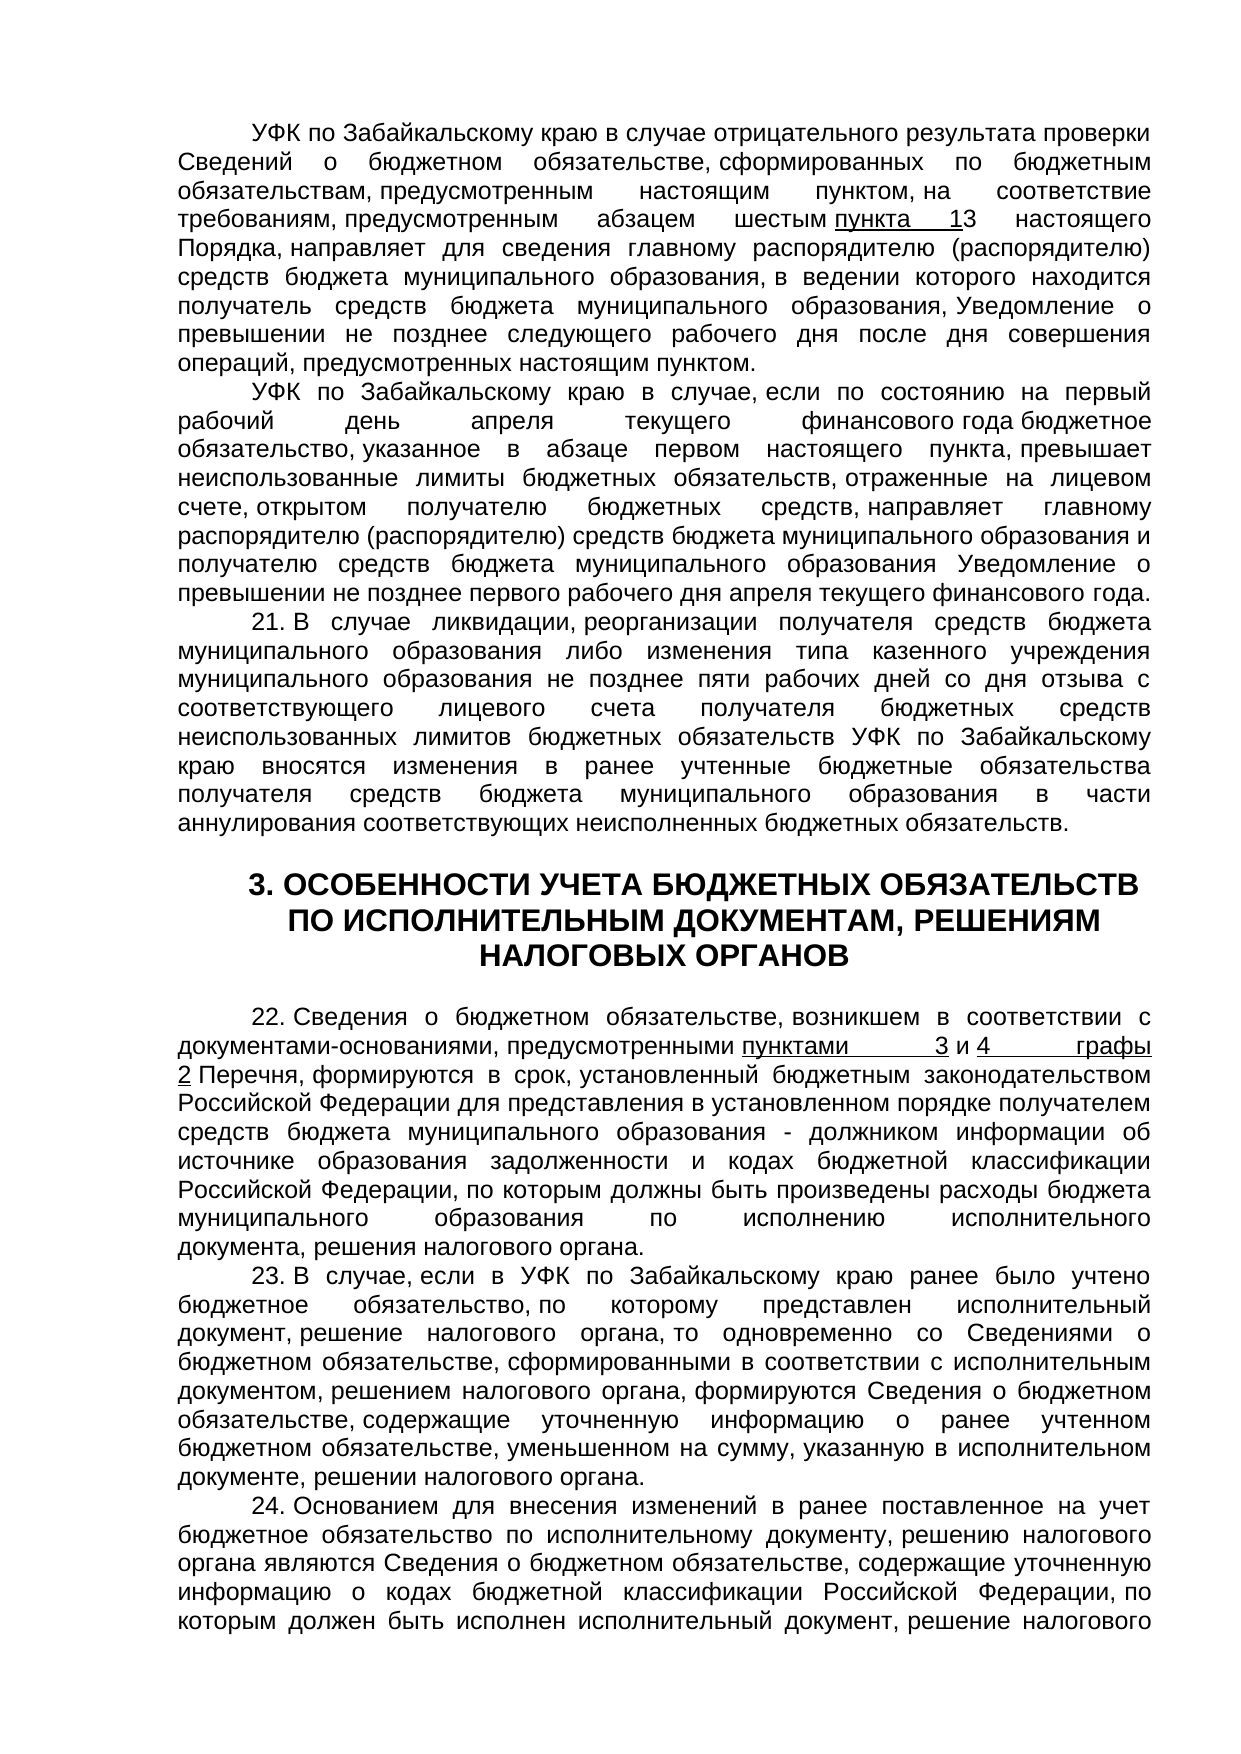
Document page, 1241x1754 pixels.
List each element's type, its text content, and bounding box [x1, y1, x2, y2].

text 21. В случае ликвидации, реорганизации получателя средств бюджета муниципального образования либо изменения типа казенного учреждения муниципального образования не позднее пяти рабочих дней со дня отзыва с соответствующего лицевого счета получателя бюджетных средств неиспользованных лимитов бюджетных обязательств УФК по Забайкальскому краю вносятся изменения в ранее учтенные бюджетные обязательства получателя средств бюджета муниципального образования в части аннулирования соответствующих неисполненных бюджетных обязательств. [177, 607, 1152, 837]
text УФК по Забайкальскому краю в случае отрицательного результата проверки Сведений о бюджетном обязательстве, сформированных по бюджетным обязательствам, предусмотренным настоящим пунктом, на соответствие требованиям, предусмотренным абзацем шестым пункта 13 настоящего Порядка, направляет для сведения главному распорядителю (распорядителю) средств бюджета муниципального образования, в ведении которого находится получатель средств бюджета муниципального образования, Уведомление о превышении не позднее следующего рабочего дня после дня совершения операций, предусмотренных настоящим пунктом. [177, 118, 1152, 377]
text УФК по Забайкальскому краю в случае, если по состоянию на первый рабочий день апреля текущего финансового года бюджетное обязательство, указанное в абзаце первом настоящего пункта, превышает неиспользованные лимиты бюджетных обязательств, отраженные на лицевом счете, открытом получателю бюджетных средств, направляет главному распорядителю (распорядителю) средств бюджета муниципального образования и получателю средств бюджета муниципального образования Уведомление о превышении не позднее первого рабочего дня апреля текущего финансового года. [177, 377, 1152, 607]
text ПО ИСПОЛНИТЕЛЬНЫМ ДОКУМЕНТАМ, РЕШЕНИЯМ НАЛОГОВЫХ ОРГАНОВ [177, 902, 1152, 973]
text 22. Сведения о бюджетном обязательстве, возникшем в соответствии с документами-основаниями, предусмотренными пунктами 3 и 4 графы 2 Перечня, формируются в срок, установленный бюджетным законодательством Российской Федерации для представления в установленном порядке получателем средств бюджета муниципального образования - должником информации об источнике образования задолженности и кодах бюджетной классификации Российской Федерации, по которым должны быть произведены расходы бюджета муниципального образования по исполнению исполнительного документа, решения налогового органа. [177, 1002, 1152, 1261]
text 3. ОСОБЕННОСТИ УЧЕТА БЮДЖЕТНЫХ ОБЯЗАТЕЛЬСТВ [177, 866, 1152, 902]
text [177, 1491, 1152, 1635]
text 23. В случае, если в УФК по Забайкальскому краю ранее было учтено бюджетное обязательство, по которому представлен исполнительный документ, решение налогового органа, то одновременно со Сведениями о бюджетном обязательстве, сформированными в соответствии с исполнительным документом, решением налогового органа, формируются Сведения о бюджетном обязательстве, содержащие уточненную информацию о ранее учтенном бюджетном обязательстве, уменьшенном на сумму, указанную в исполнительном документе, решении налогового органа. [177, 1261, 1152, 1491]
